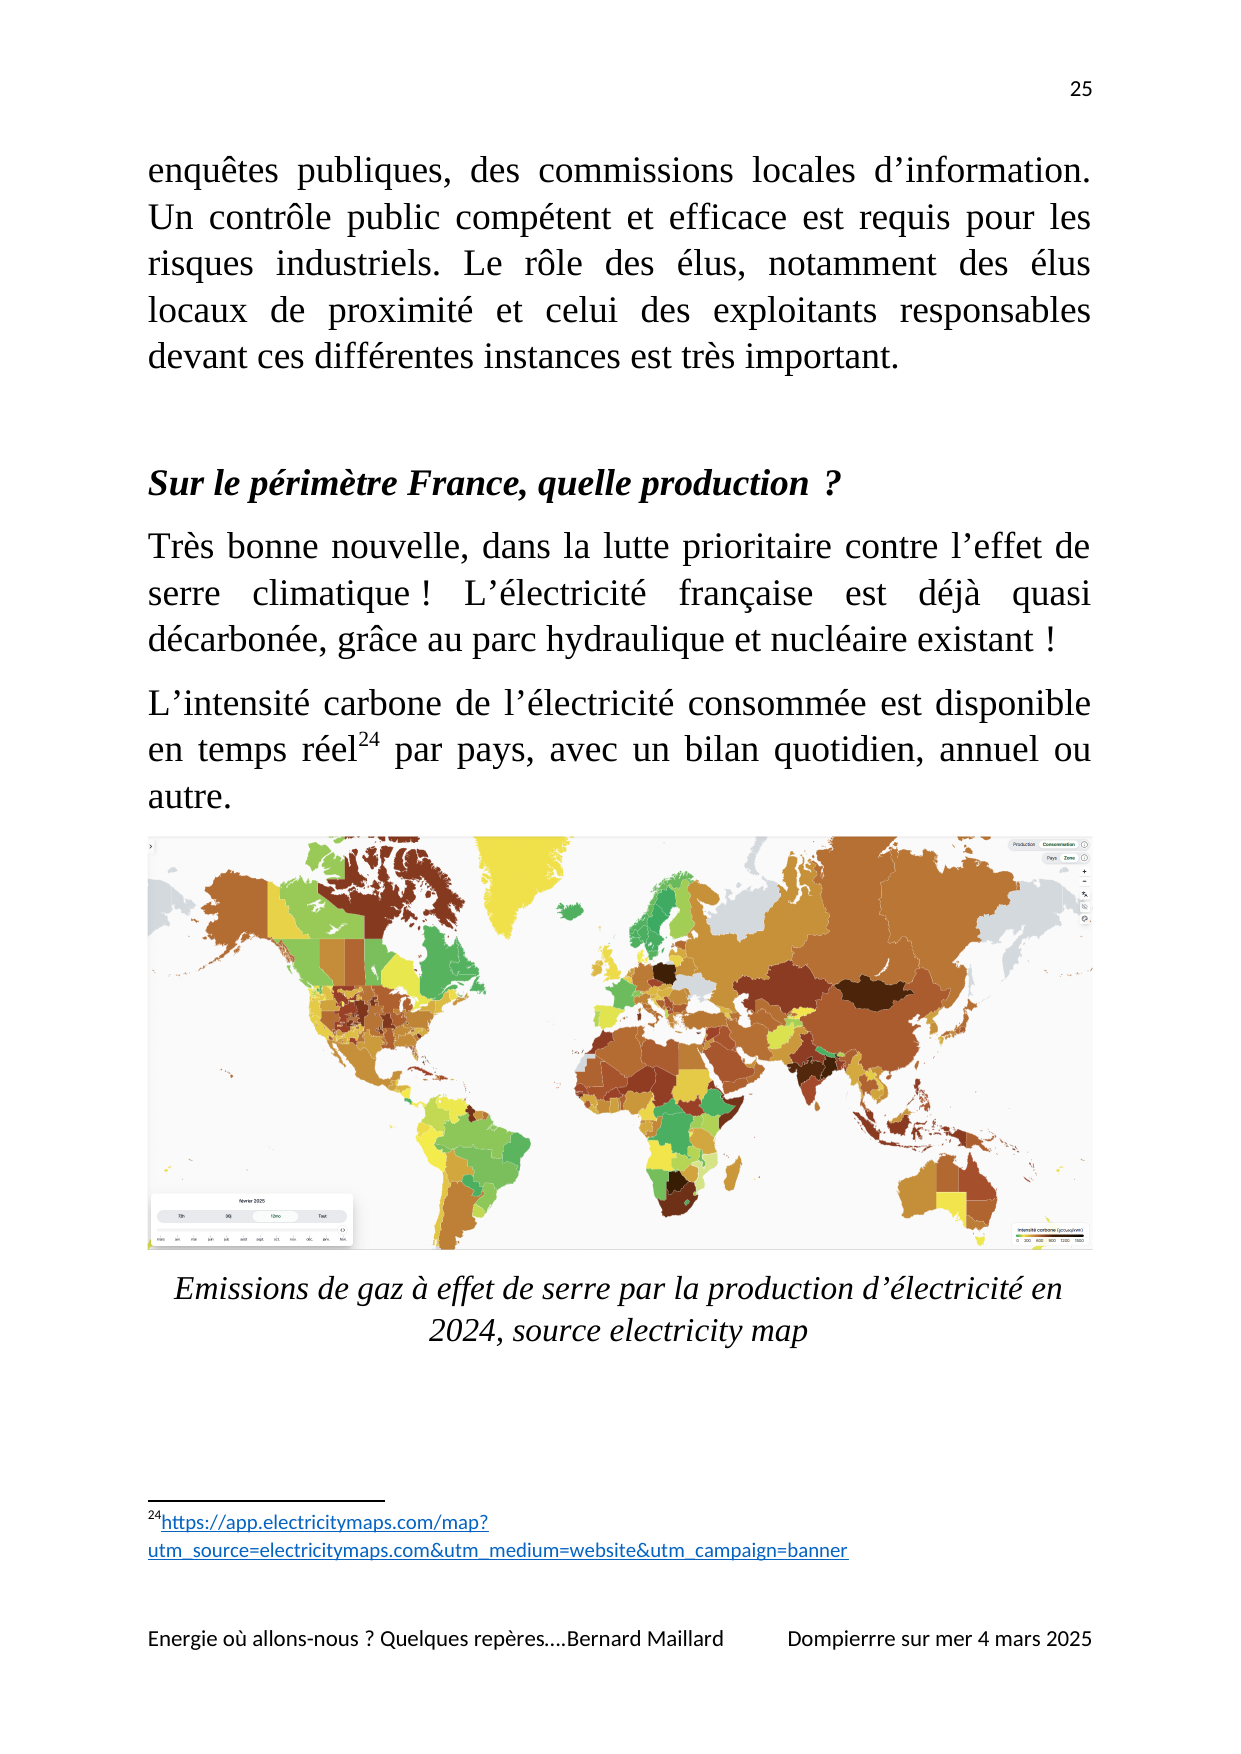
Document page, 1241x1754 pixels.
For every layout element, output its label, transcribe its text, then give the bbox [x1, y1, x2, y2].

text Emissions de gaz à effet de serre par la production d’électricité en 2024, source electricity map [148, 1268, 1093, 1348]
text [148, 148, 1093, 377]
text Très bonne nouvelle, dans la lutte prioritaire contre l’effet de serre climatique ! L’électricité française est déjà quasi décarbonée, grâce au parc hydraulique et nucléaire existant ! [148, 523, 1093, 660]
text Sur le périmètre France, quelle production ? [148, 460, 1093, 503]
picture [147, 836, 1093, 1250]
text L’intensité carbone de l’électricité consommée est disponible en temps réel par pays, avec un bilan quotidien, annuel ou autre. [148, 680, 1093, 816]
